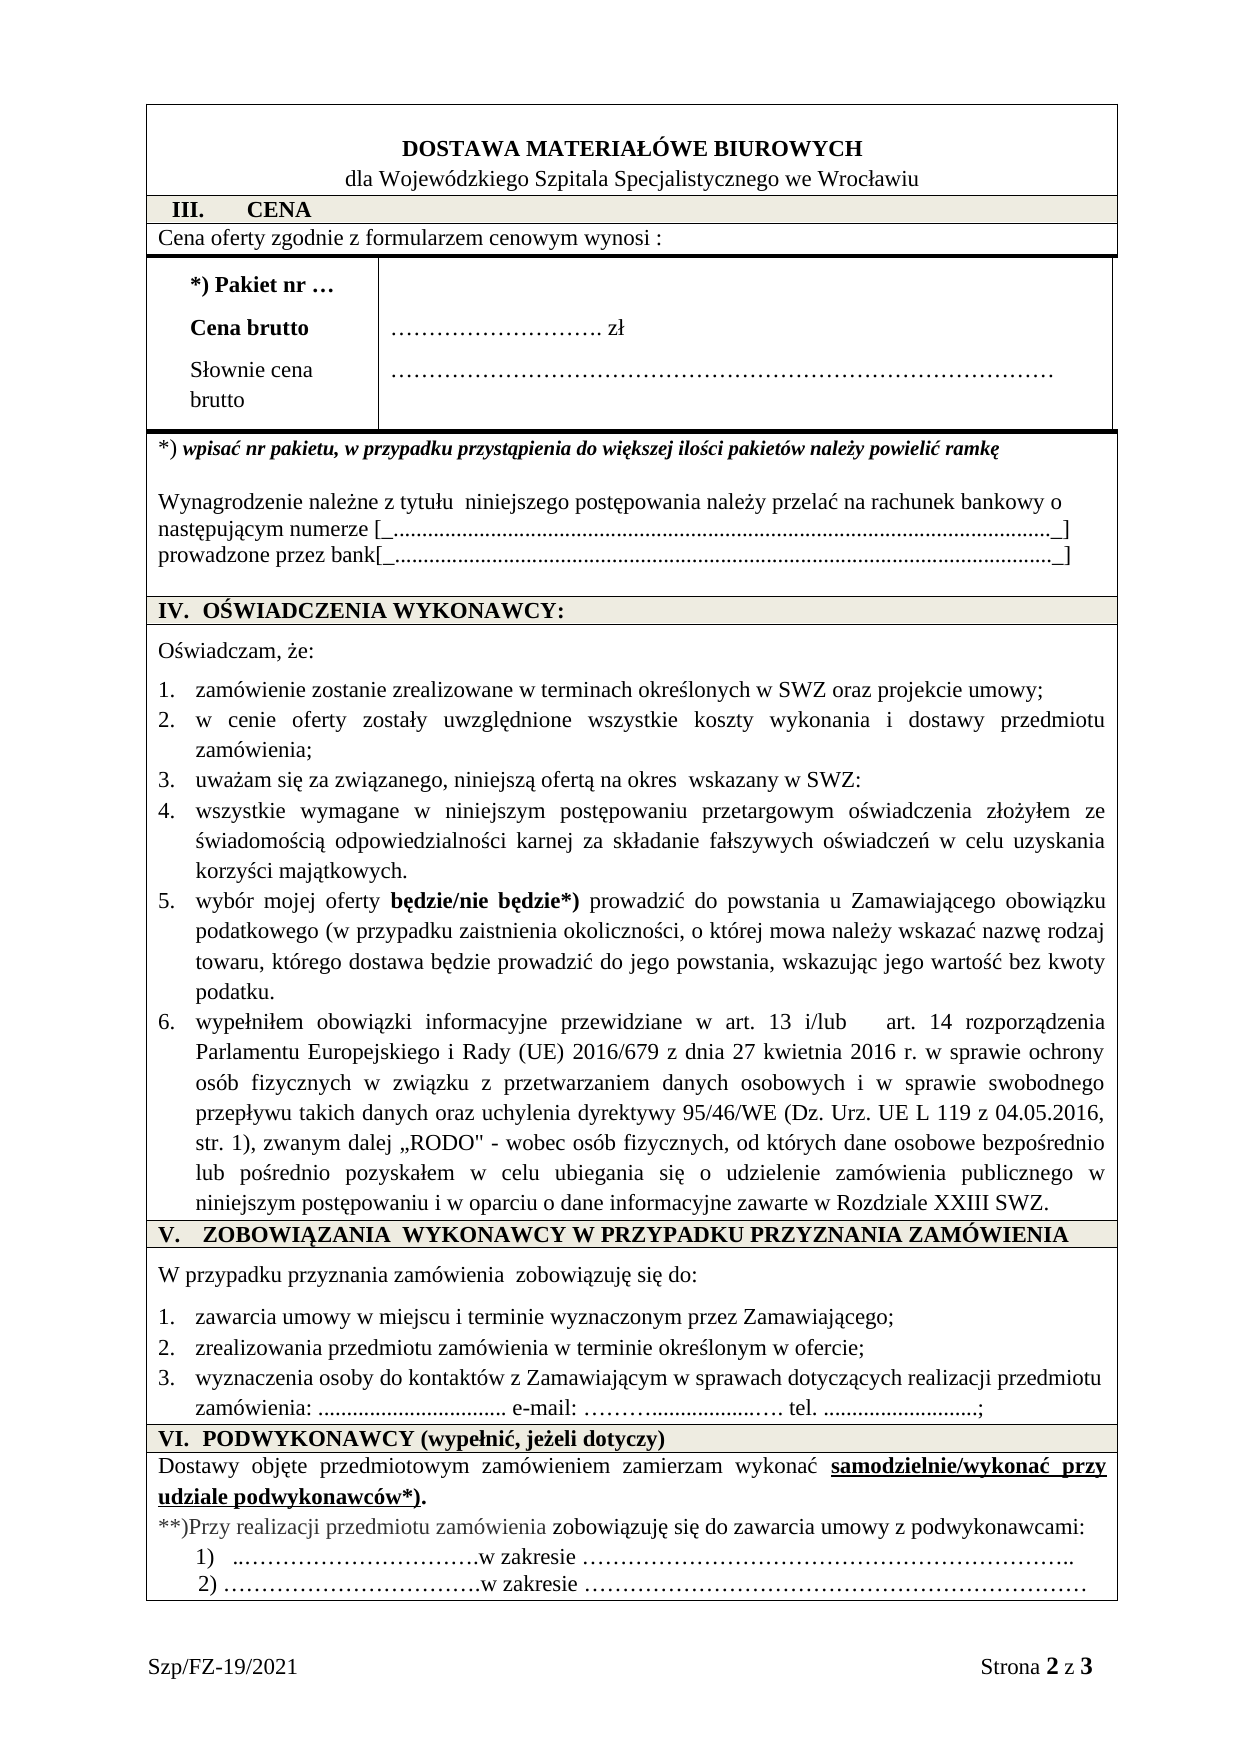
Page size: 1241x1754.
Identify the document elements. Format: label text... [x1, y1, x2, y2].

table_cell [147, 105, 1117, 195]
table_cell ………………………. zł …………………………………………………………………………… [379, 258, 1112, 429]
table_cell [147, 258, 179, 429]
table_cell *) Pakiet nr … Cena brutto Słownie cena brutto [179, 258, 378, 429]
table_cell W przypadku przyznania zamówienia zobowiązuję się do: zawarcia umowy w miejscu i terminie wyznaczonym przez Zamawiającego; zrealizowania przedmiotu zamówienia w terminie określonym w ofercie; wyznaczenia osoby do kontaktów z Zamawiającym w sprawach dotyczących realizacji przedmiotu zamówienia: ................................. e-mail: ………..................…. tel. ...........................; [147, 1248, 1117, 1424]
table_cell OŚWIADCZENIA WYKONAWCY: [147, 597, 1117, 623]
table_cell Cena oferty zgodnie z formularzem cenowym wynosi : [147, 224, 1117, 254]
table_cell PODWYKONAWCY (wypełnić, jeżeli dotyczy) [147, 1425, 1117, 1452]
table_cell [147, 1453, 1117, 1600]
table_cell CENA [147, 196, 1117, 222]
table_cell ZOBOWIĄZANIA WYKONAWCY W PRZYPADKU PRZYZNANIA ZAMÓWIENIA [147, 1221, 1117, 1247]
table_cell Oświadczam, że: zamówienie zostanie zrealizowane w terminach określonych w SWZ oraz projekcie umowy; w cenie oferty zostały uwzględnione wszystkie koszty wykonania i dostawy przedmiotu zamówienia; uważam się za związanego, niniejszą ofertą na okres wskazany w SWZ: wszystkie wymagane w niniejszym postępowaniu przetargowym oświadczenia złożyłem ze świadomością odpowiedzialności karnej za składanie fałszywych oświadczeń w celu uzyskania korzyści majątkowych. wybór mojej oferty będzie/nie będzie*) prowadzić do powstania u Zamawiającego obowiązku podatkowego (w przypadku zaistnienia okoliczności, o której mowa należy wskazać nazwę rodzaj towaru, którego dostawa będzie prowadzić do jego powstania, wskazując jego wartość bez kwoty podatku. wypełniłem obowiązki informacyjne przewidziane w art. 13 i/lub art. 14 rozporządzenia Parlamentu Europejskiego i Rady (UE) 2016/679 z dnia 27 kwietnia 2016 r. w sprawie ochrony osób fizycznych w związku z przetwarzaniem danych osobowych i w sprawie swobodnego przepływu takich danych oraz uchylenia dyrektywy 95/46/WE (Dz. Urz. UE L 119 z 04.05.2016, str. 1), zwanym dalej „RODO" - wobec osób fizycznych, od których dane osobowe bezpośrednio lub pośrednio pozyskałem w celu ubiegania się o udzielenie zamówienia publicznego w niniejszym postępowaniu i w oparciu o dane informacyjne zawarte w Rozdziale XXIII SWZ. [147, 625, 1117, 1220]
table_cell *) wpisać nr pakietu, w przypadku przystąpienia do większej ilości pakietów należy powielić ramkę Wynagrodzenie należne z tytułu niniejszego postępowania należy przelać na rachunek bankowy o następującym numerze [_..................................................................................................................._] prowadzone przez bank[_..................................................................................................................._] [147, 434, 1117, 596]
